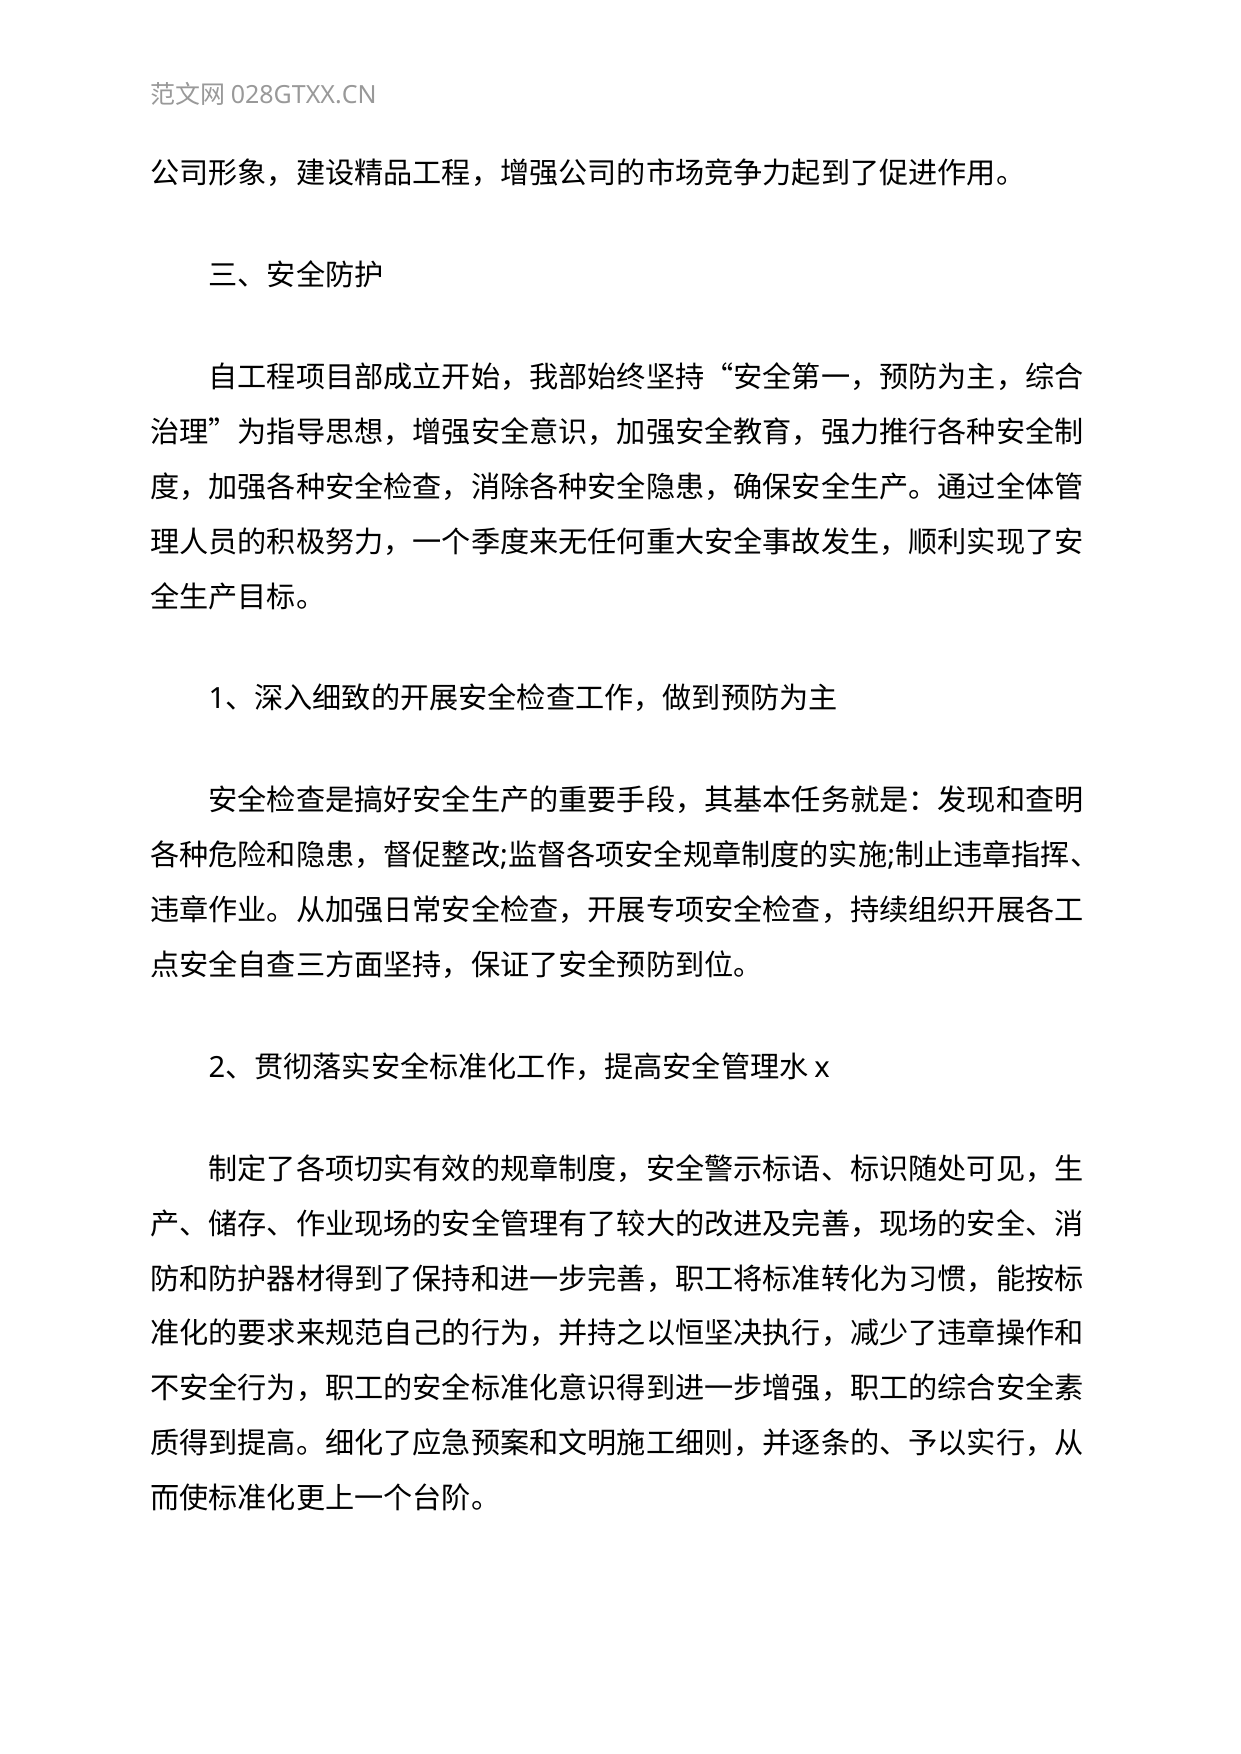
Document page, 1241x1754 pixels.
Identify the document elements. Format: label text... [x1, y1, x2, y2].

text 三、安全防护 [150, 252, 1090, 294]
text 1、深入细致的开展安全检查工作，做到预防为主 [150, 675, 1090, 717]
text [150, 150, 1090, 192]
text 制定了各项切实有效的规章制度，安全警示标语、标识随处可见，生产、储存、作业现场的安全管理有了较大的改进及完善，现场的安全、消防和防护器材得到了保持和进一步完善，职工将标准转化为习惯，能按标准化的要求来规范自己的行为，并持之以恒坚决执行，减少了违章操作和不安全行为，职工的安全标准化意识得到进一步增强，职工的综合安全素质得到提高。细化了应急预案和文明施工细则，并逐条的、予以实行，从而使标准化更上一个台阶。 [150, 1145, 1090, 1517]
text 2、贯彻落实安全标准化工作，提高安全管理水x [150, 1043, 1090, 1086]
text 安全检查是搞好安全生产的重要手段，其基本任务就是：发现和查明各种危险和隐患，督促整改;监督各项安全规章制度的实施;制止违章指挥、违章作业。从加强日常安全检查，开展专项安全检查，持续组织开展各工点安全自查三方面坚持，保证了安全预防到位。 [150, 777, 1090, 984]
text 自工程项目部成立开始，我部始终坚持“安全第一，预防为主，综合治理”为指导思想，增强安全意识，加强安全教育，强力推行各种安全制度，加强各种安全检查，消除各种安全隐患，确保安全生产。通过全体管理人员的积极努力，一个季度来无任何重大安全事故发生，顺利实现了安全生产目标。 [150, 353, 1090, 615]
